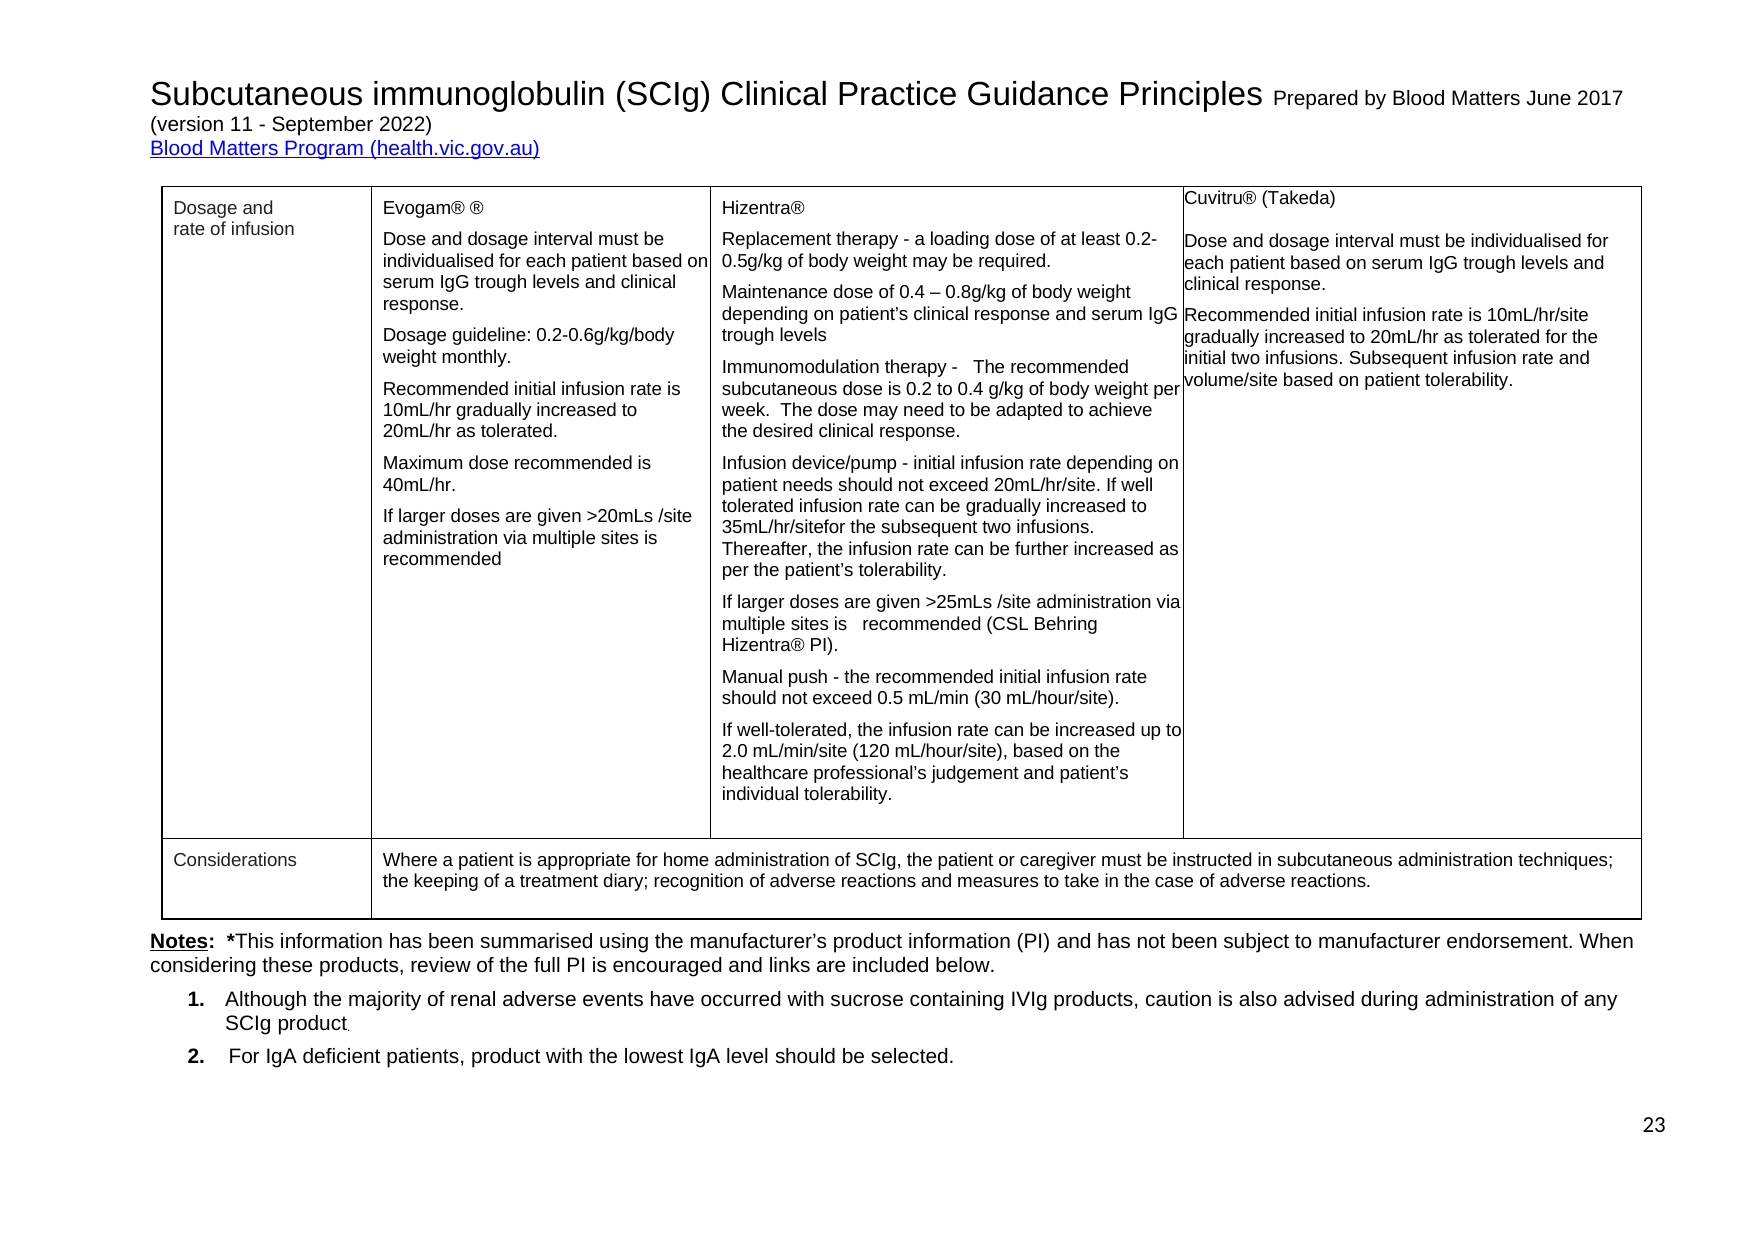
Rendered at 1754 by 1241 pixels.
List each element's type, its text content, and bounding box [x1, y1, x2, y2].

list For IgA deficient patients, product with the lowest IgA level should be selected. [187, 1044, 1665, 1068]
text Notes: *This information has been summarised using the manufacturer’s product information (PI) and has not been subject to manufacturer endorsement. When considering these products, review of the full PI is encouraged and links are included below. [150, 929, 1665, 977]
table_cell Hizentra® Replacement therapy - a loading dose of at least 0.2-0.5g/kg of body weight may be required. Maintenance dose of 0.4 – 0.8g/kg of body weight depending on patient’s clinical response and serum IgG trough levels Immunomodulation therapy - The recommended subcutaneous dose is 0.2 to 0.4 g/kg of body weight per week. The dose may need to be adapted to achieve the desired clinical response. Infusion device/pump - initial infusion rate depending on patient needs should not exceed 20mL/hr/site. If well tolerated infusion rate can be gradually increased to 35mL/hr/sitefor the subsequent two infusions. Thereafter, the infusion rate can be further increased as per the patient’s tolerability. If larger doses are given >25mLs /site administration via multiple sites is recommended (CSL Behring Hizentra® PI). Manual push - the recommended initial infusion rate should not exceed 0.5 mL/min (30 mL/hour/site). If well-tolerated, the infusion rate can be increased up to 2.0 mL/min/site (120 mL/hour/site), based on the healthcare professional’s judgement and patient’s individual tolerability. [711, 187, 1183, 837]
table_cell Evogam® ® Dose and dosage interval must be individualised for each patient based on serum IgG trough levels and clinical response. Dosage guideline: 0.2-0.6g/kg/body weight monthly. Recommended initial infusion rate is 10mL/hr gradually increased to 20mL/hr as tolerated. Maximum dose recommended is 40mL/hr. If larger doses are given >20mLs /site administration via multiple sites is recommended [372, 187, 710, 837]
list Although the majority of renal adverse events have occurred with sucrose containing IVIg products, caution is also advised during administration of any SCIg product. [187, 986, 1665, 1034]
table_cell Where a patient is appropriate for home administration of SCIg, the patient or caregiver must be instructed in subcutaneous administration techniques; the keeping of a treatment diary; recognition of adverse reactions and measures to take in the case of adverse reactions. [372, 839, 1641, 918]
table_cell Dosage and rate of infusion [163, 187, 371, 837]
table_cell Cuvitru® (Takeda) Dose and dosage interval must be individualised for each patient based on serum IgG trough levels and clinical response. Recommended initial infusion rate is 10mL/hr/site gradually increased to 20mL/hr as tolerated for the initial two infusions. Subsequent infusion rate and volume/site based on patient tolerability. [1184, 187, 1641, 837]
table_cell Considerations [163, 839, 371, 918]
